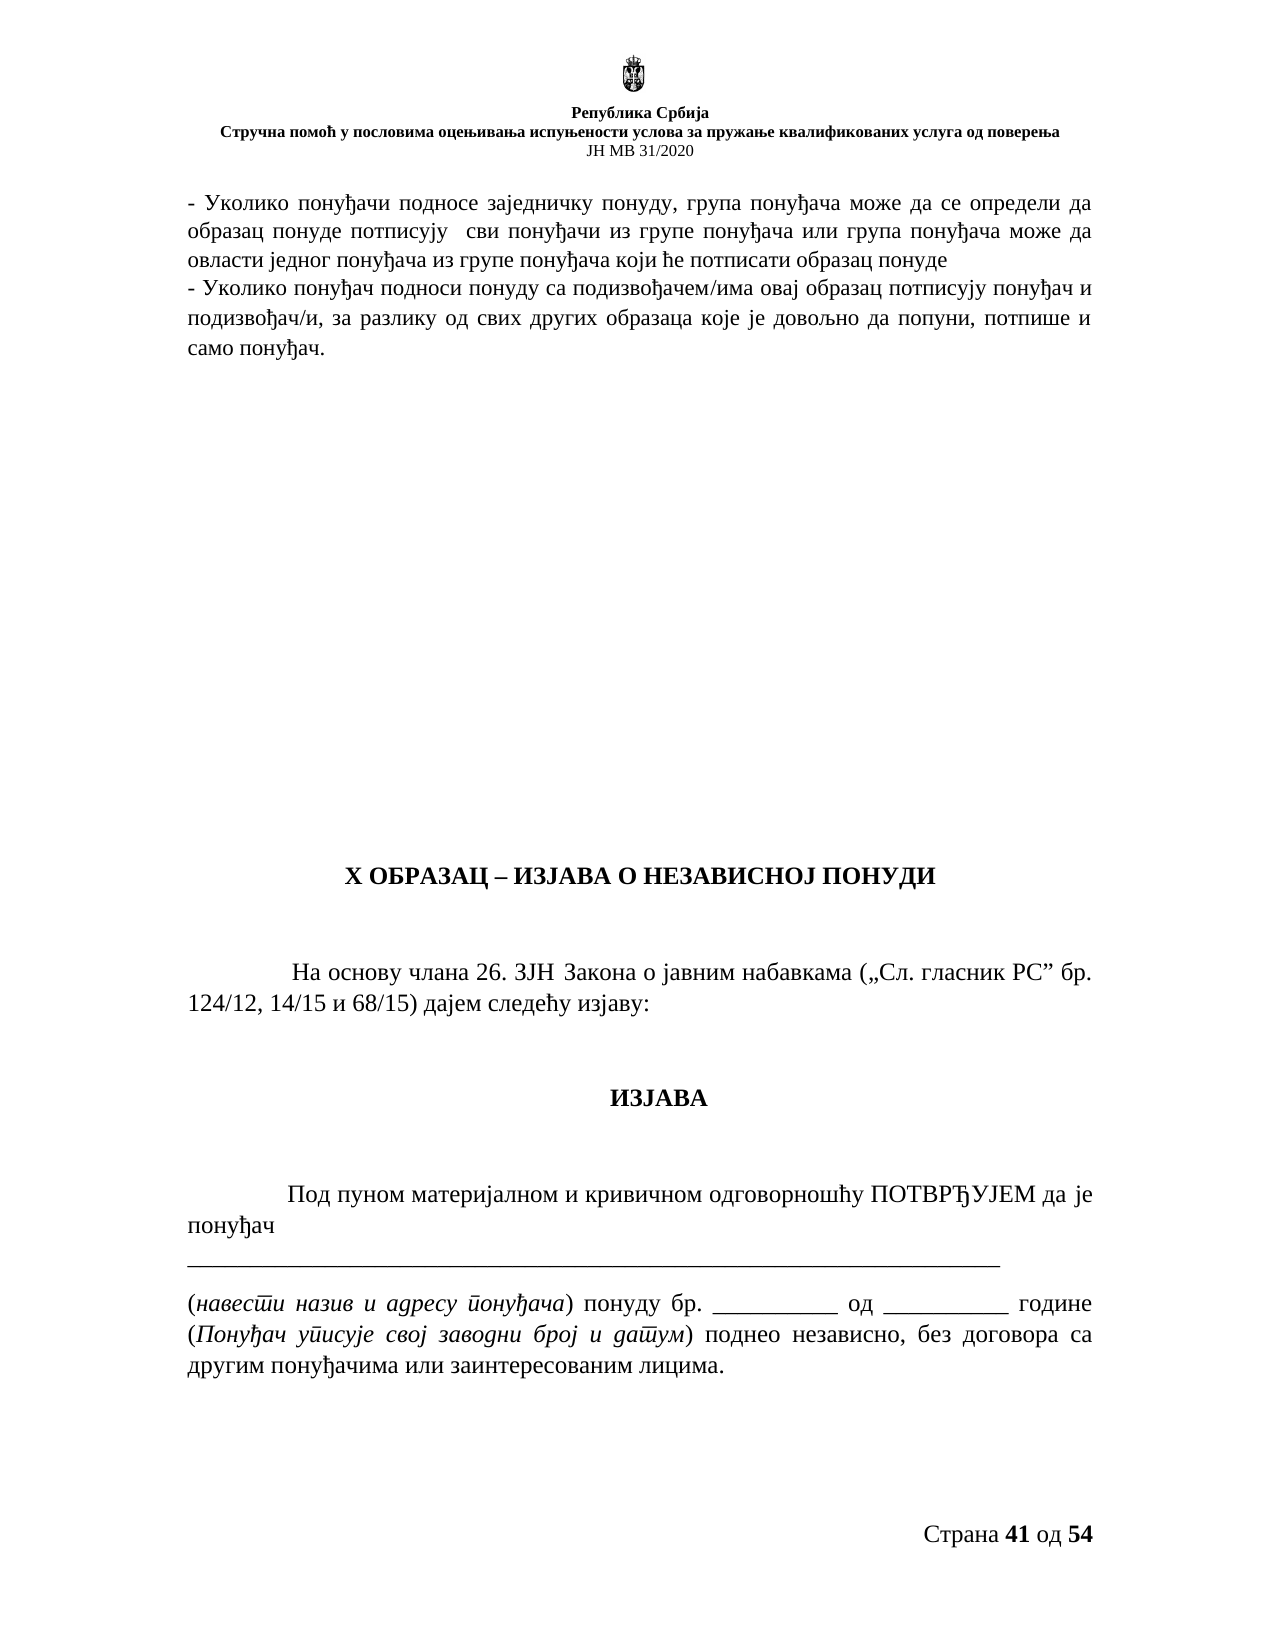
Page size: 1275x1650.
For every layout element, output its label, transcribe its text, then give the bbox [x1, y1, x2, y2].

text X ОБРАЗАЦ – ИЗЈАВА О НЕЗАВИСНОЈ ПОНУДИ [187, 861, 1093, 890]
text Под пуном материјалном и кривичном одговорношћу ПОТВРЂУЈЕМ да је понуђач _________________________________________________________________ [187, 1179, 1093, 1269]
text (навести назив и адресу понуђача) понуду бр. __________ од __________ године (Понуђач уписује свој заводни број и датум) поднео независно, без договора са другим понуђачима или заинтересованим лицима. [187, 1288, 1093, 1379]
text - Уколико понуђачи подносе заједничку понуду, група понуђача може да се определи да образац понуде потписују сви понуђачи из групе понуђача или група понуђача може да овласти једног понуђача из групе понуђача који ће потписати образац понуде [187, 189, 1093, 272]
text ИЗЈАВА [225, 1083, 1093, 1112]
text На основу члана 26. ЗЈН Закона о јавним набавкама („Сл. гласник РС” бр. 124/12, 14/15 и 68/15) дајем следећу изјаву: [187, 957, 1093, 1017]
text - Уколико понуђач подноси понуду са подизвођачем/има овај образац потписују понуђач и подизвођач/и, за разлику од свих других образаца које је довољно да попуни, потпише и само понуђач. [187, 274, 1093, 361]
